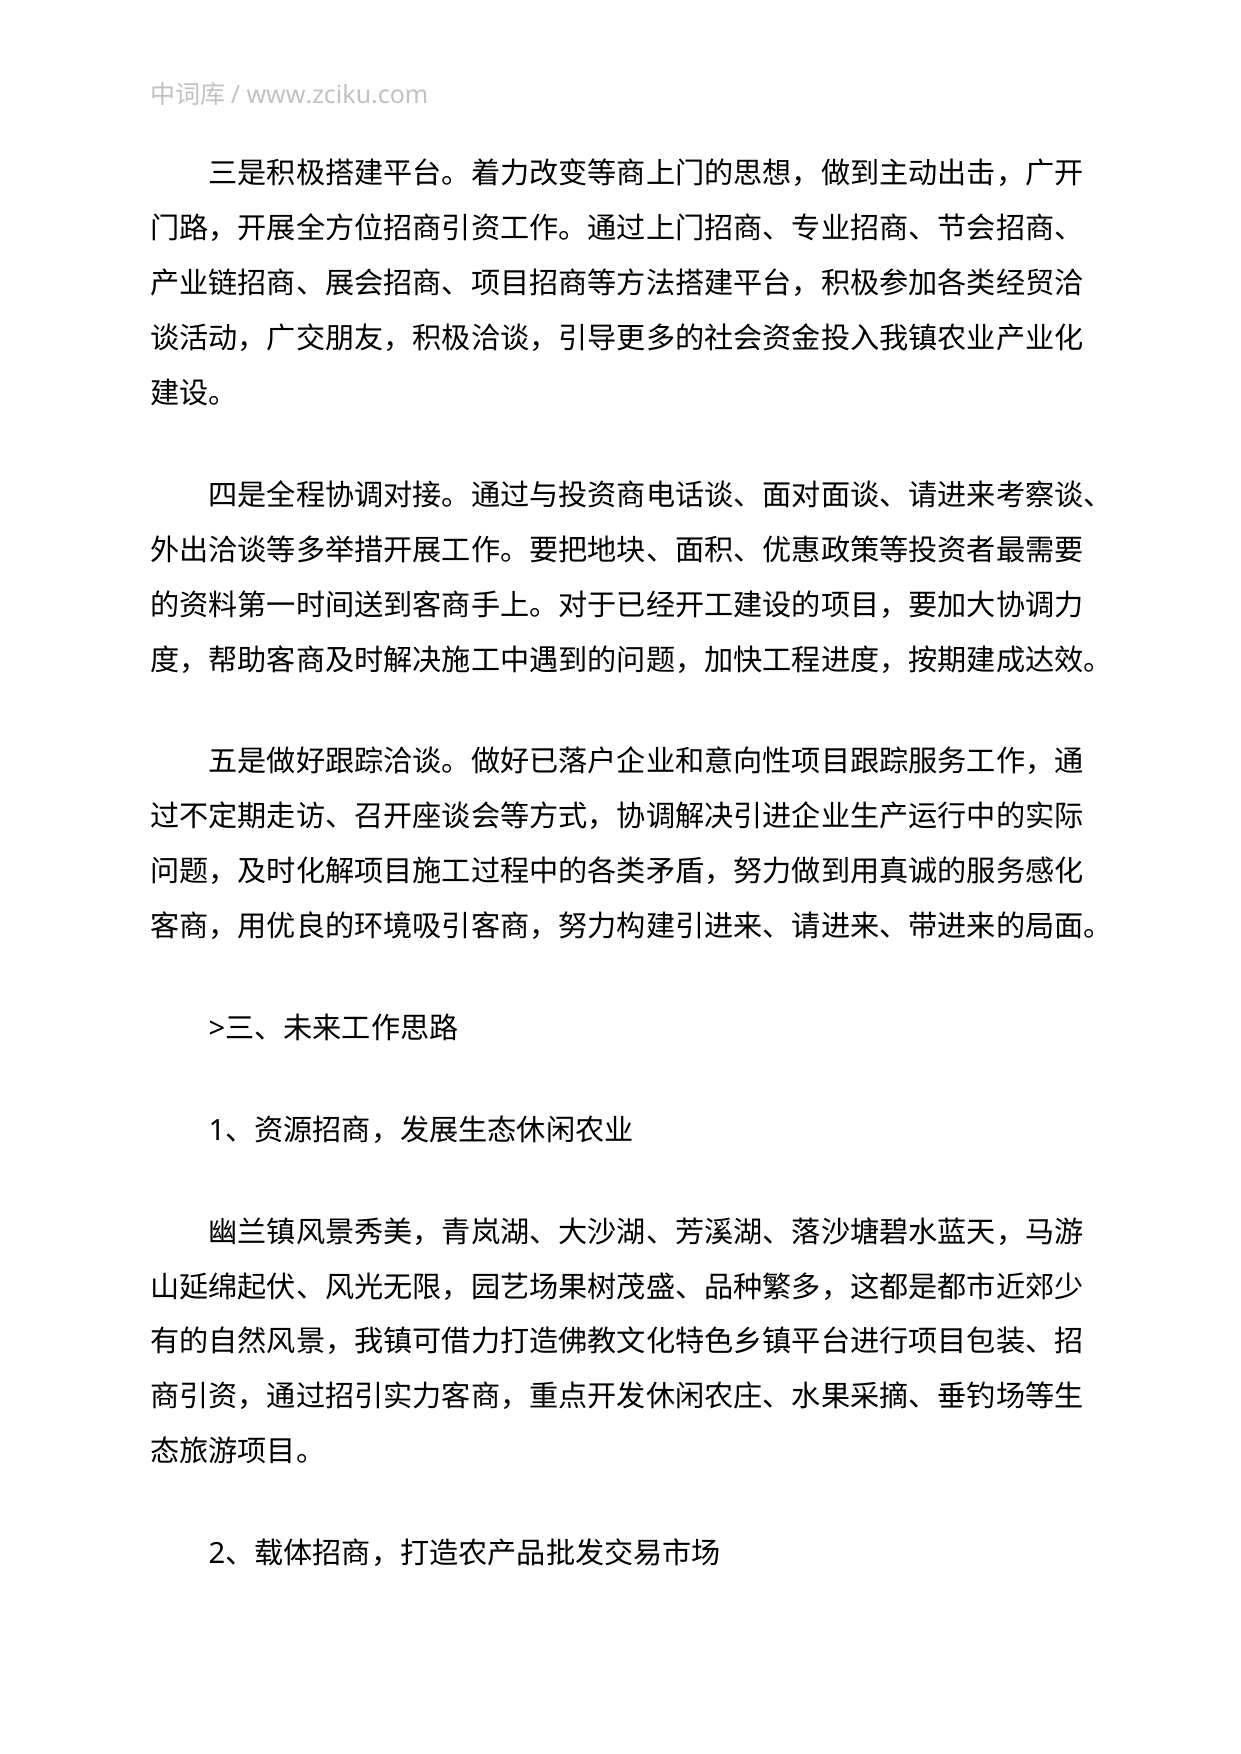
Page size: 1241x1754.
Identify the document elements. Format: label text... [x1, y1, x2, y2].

text 1、资源招商，发展生态休闲农业 [150, 1106, 1090, 1149]
text >三、未来工作思路 [150, 1004, 1090, 1047]
text 五是做好跟踪洽谈。做好已落户企业和意向性项目跟踪服务工作，通过不定期走访、召开座谈会等方式，协调解决引进企业生产运行中的实际问题，及时化解项目施工过程中的各类矛盾，努力做到用真诚的服务感化客商，用优良的环境吸引客商，努力构建引进来、请进来、带进来的局面。 [150, 738, 1090, 945]
text 2、载体招商，打造农产品批发交易市场 [150, 1529, 1090, 1572]
text 三是积极搭建平台。着力改变等商上门的思想，做到主动出击，广开门路，开展全方位招商引资工作。通过上门招商、专业招商、节会招商、产业链招商、展会招商、项目招商等方法搭建平台，积极参加各类经贸洽谈活动，广交朋友，积极洽谈，引导更多的社会资金投入我镇农业产业化建设。 [150, 150, 1090, 412]
text 幽兰镇风景秀美，青岚湖、大沙湖、芳溪湖、落沙塘碧水蓝天，马游山延绵起伏、风光无限，园艺场果树茂盛、品种繁多，这都是都市近郊少有的自然风景，我镇可借力打造佛教文化特色乡镇平台进行项目包装、招商引资，通过招引实力客商，重点开发休闲农庄、水果采摘、垂钓场等生态旅游项目。 [150, 1208, 1090, 1470]
text 四是全程协调对接。通过与投资商电话谈、面对面谈、请进来考察谈、外出洽谈等多举措开展工作。要把地块、面积、优惠政策等投资者最需要的资料第一时间送到客商手上。对于已经开工建设的项目，要加大协调力度，帮助客商及时解决施工中遇到的问题，加快工程进度，按期建成达效。 [150, 471, 1090, 678]
